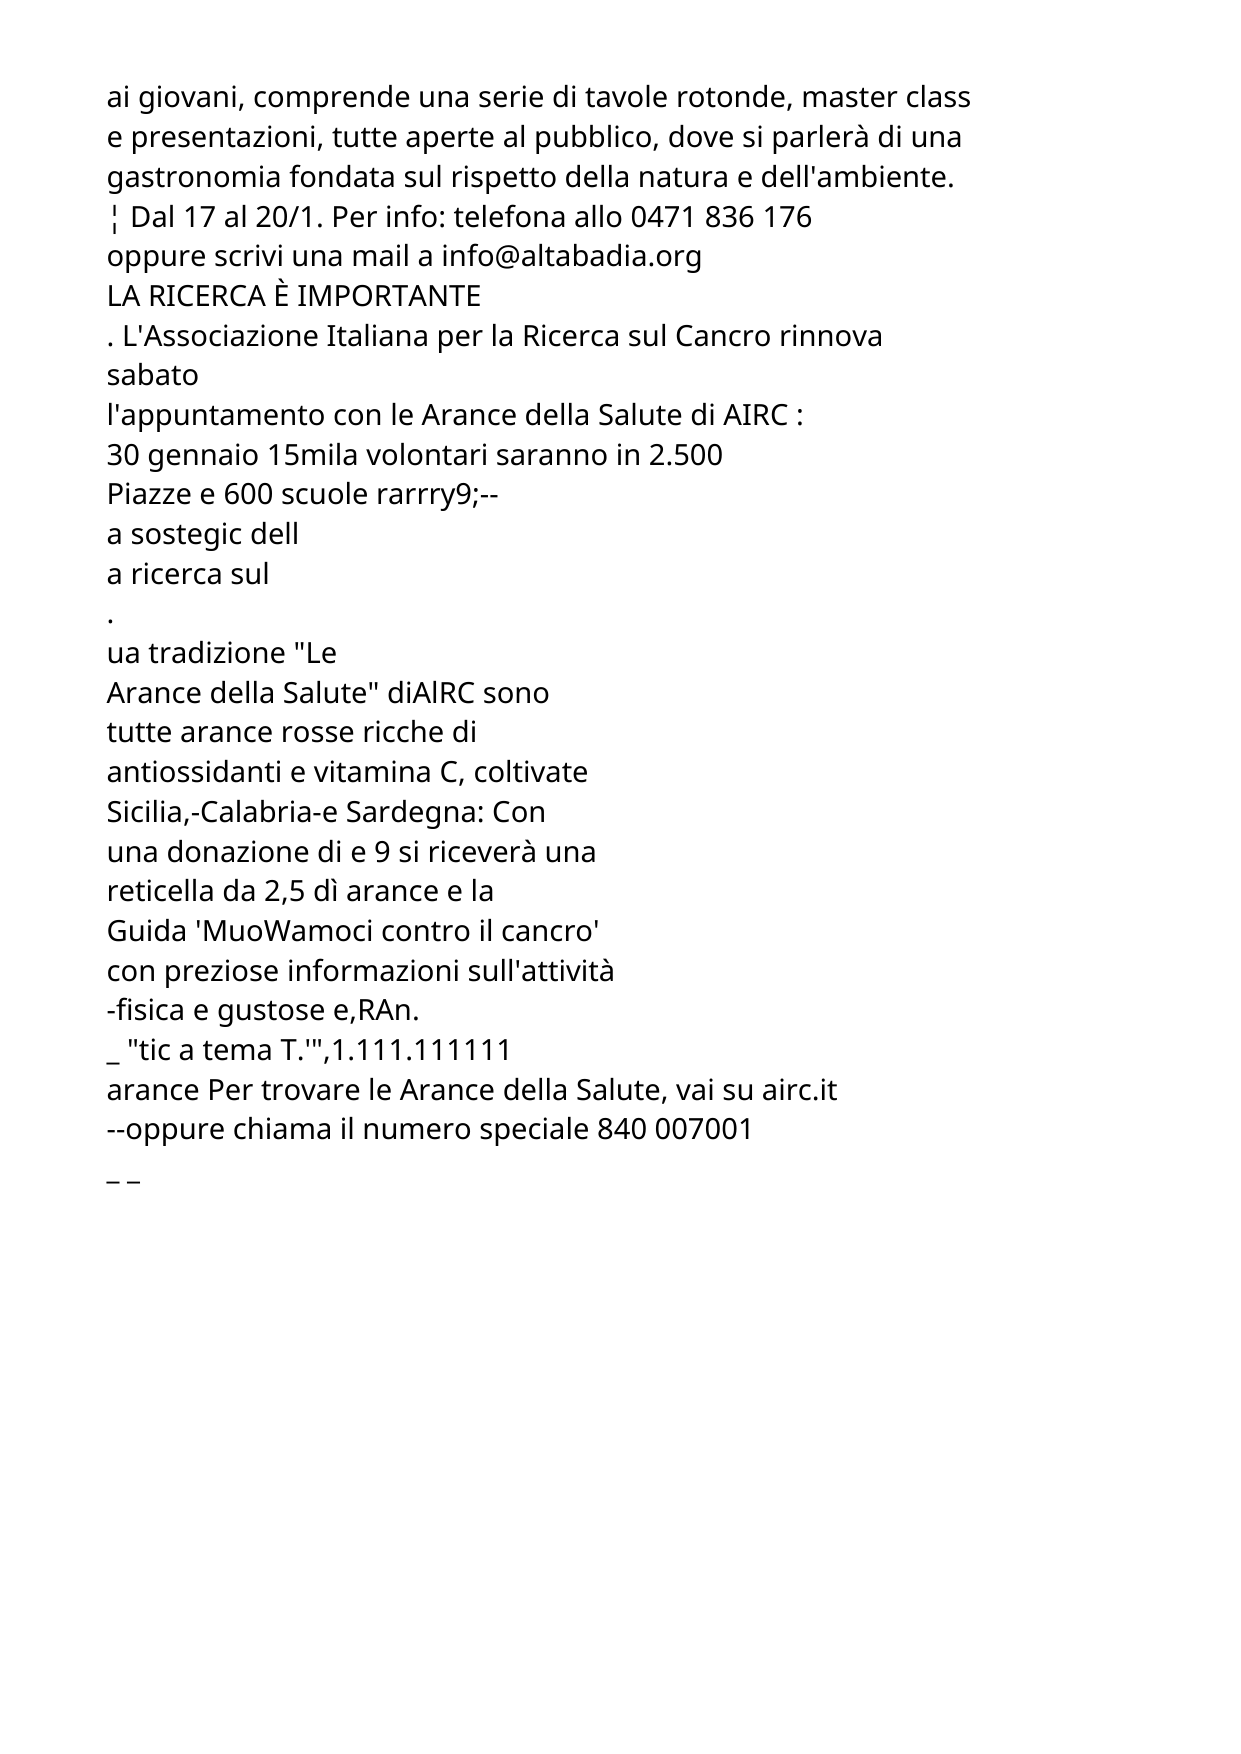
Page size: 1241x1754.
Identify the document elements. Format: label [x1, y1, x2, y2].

text [106, 77, 1092, 1188]
